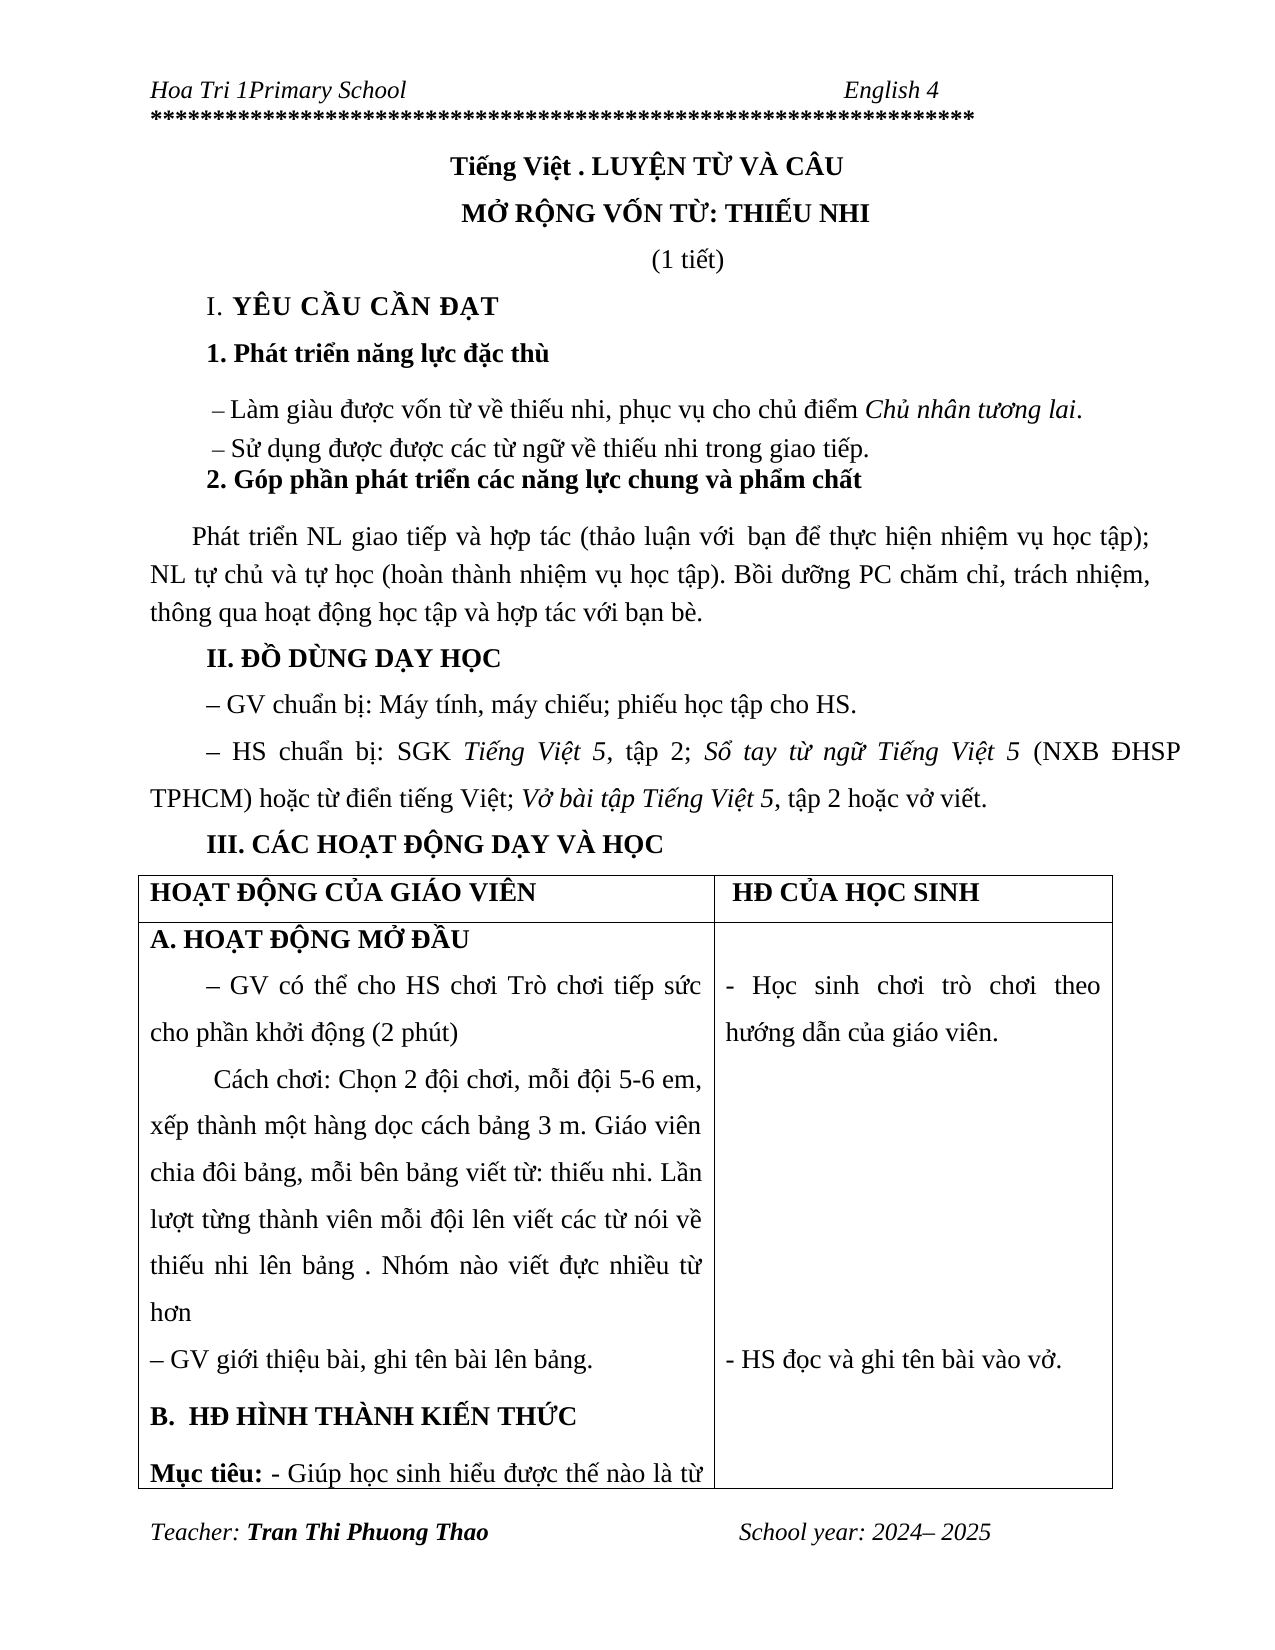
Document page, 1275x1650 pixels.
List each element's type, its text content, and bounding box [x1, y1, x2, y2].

text (1 tiết) [150, 243, 1181, 274]
list Sử dụng được được các từ ngữ về thiếu nhi trong giao tiếp. [212, 432, 1181, 464]
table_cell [139, 923, 714, 1488]
text 2. Góp phần phát triển các năng lực chung và phẩm chất [150, 464, 1181, 495]
table_header HOẠT ĐỘNG CỦA GIÁO VIÊN [139, 876, 714, 922]
list Làm giàu được vốn từ về thiếu nhi, phục vụ cho chủ điểm Chủ nhân tương lai. [212, 393, 1181, 424]
text Tiếng Việt . LUYỆN TỪ VÀ CÂU [375, 150, 1181, 181]
text – HS chuẩn bị: SGK Tiếng Việt 5, tập 2; Sổ tay từ ngữ Tiếng Việt 5 (NXB ĐHSP TPHCM) hoặc từ điển tiếng Việt; Vở bài tập Tiếng Việt 5, tập 2 hoặc vở viết. [150, 735, 1181, 813]
table_header HĐ CỦA HỌC SINH [715, 876, 1112, 922]
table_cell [715, 923, 1112, 1488]
text 1. Phát triển năng lực đặc thù [150, 337, 1181, 368]
text II. ĐỒ DÙNG DẠY HỌC [150, 642, 1181, 673]
text III. CÁC HOẠT ĐỘNG DẠY VÀ HỌC [150, 829, 1181, 860]
text Phát triển NL giao tiếp và hợp tác (thảo luận với bạn để thực hiện nhiệm vụ học tập); NL tự chủ và tự học (hoàn thành nhiệm vụ học tập). Bồi dưỡng PC chăm chỉ, trách nhiệm, thông qua hoạt động học tập và hợp tác với bạn bè. [150, 520, 1151, 627]
text I. YÊU CẦU CẦN ĐẠT [150, 290, 1191, 321]
text – GV chuẩn bị: Máy tính, máy chiếu; phiếu học tập cho HS. [150, 689, 1181, 720]
text MỞ RỘNG VỐN TỪ: THIẾU NHI [150, 197, 1181, 228]
